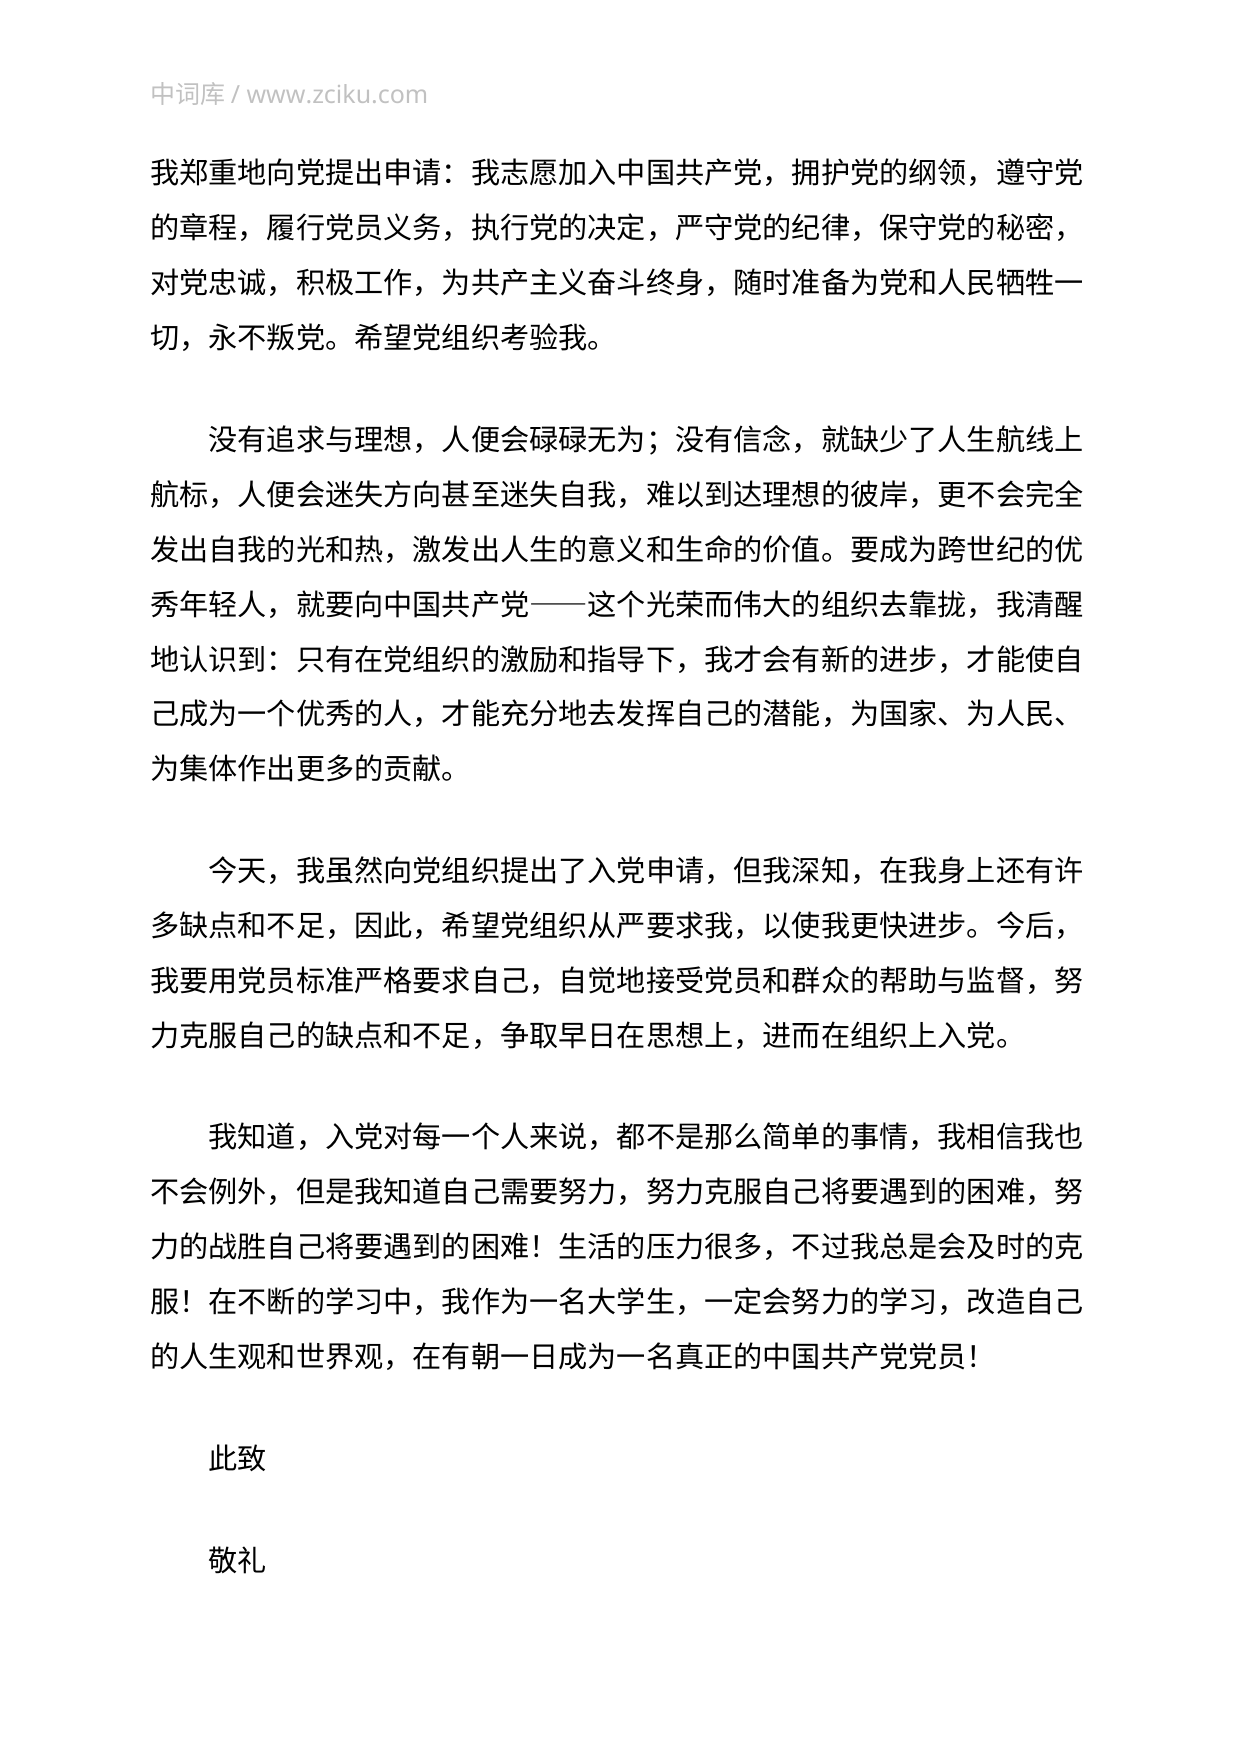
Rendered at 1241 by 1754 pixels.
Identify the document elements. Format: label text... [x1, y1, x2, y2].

text 敬礼 [150, 1537, 1090, 1579]
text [150, 150, 1090, 357]
text 没有追求与理想，人便会碌碌无为；没有信念，就缺少了人生航线上航标，人便会迷失方向甚至迷失自我，难以到达理想的彼岸，更不会完全发出自我的光和热，激发出人生的意义和生命的价值。要成为跨世纪的优秀年轻人，就要向中国共产党——这个光荣而伟大的组织去靠拢，我清醒地认识到：只有在党组织的激励和指导下，我才会有新的进步，才能使自己成为一个优秀的人，才能充分地去发挥自己的潜能，为国家、为人民、为集体作出更多的贡献。 [150, 416, 1090, 788]
text 今天，我虽然向党组织提出了入党申请，但我深知，在我身上还有许多缺点和不足，因此，希望党组织从严要求我，以使我更快进步。今后，我要用党员标准严格要求自己，自觉地接受党员和群众的帮助与监督，努力克服自己的缺点和不足，争取早日在思想上，进而在组织上入党。 [150, 848, 1090, 1054]
text 我知道，入党对每一个人来说，都不是那么简单的事情，我相信我也不会例外，但是我知道自己需要努力，努力克服自己将要遇到的困难，努力的战胜自己将要遇到的困难！生活的压力很多，不过我总是会及时的克服！在不断的学习中，我作为一名大学生，一定会努力的学习，改造自己的人生观和世界观，在有朝一日成为一名真正的中国共产党党员！ [150, 1114, 1090, 1376]
text 此致 [150, 1435, 1090, 1478]
